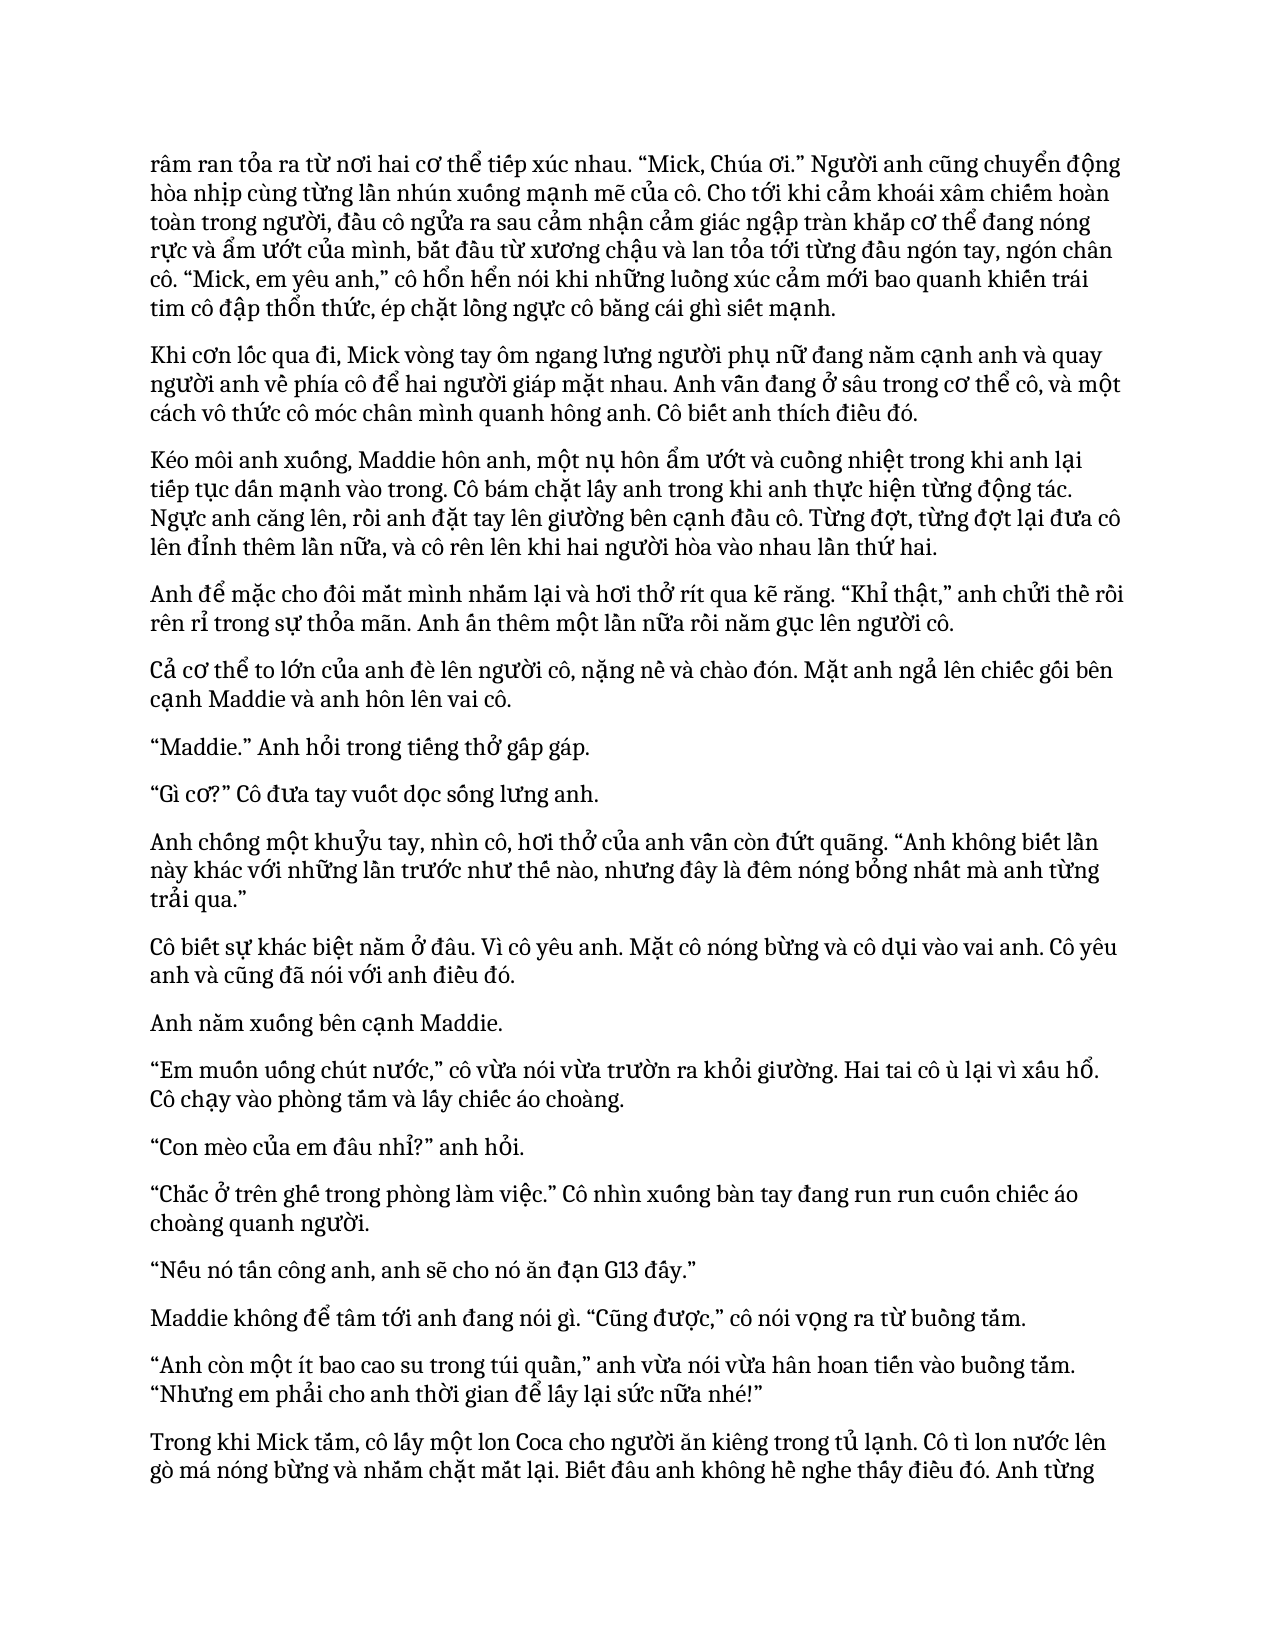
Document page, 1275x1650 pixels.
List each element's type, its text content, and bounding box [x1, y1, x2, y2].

text “Maddie.” Anh hỏi trong tiếng thở gấp gáp. [150, 732, 1125, 761]
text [150, 150, 1125, 322]
text Anh nằm xuống bên cạnh Maddie. [150, 1009, 1125, 1037]
text Anh chống một khuỷu tay, nhìn cô, hơi thở của anh vẫn còn đứt quãng. “Anh không biết lần này khác với những lần trước như thế nào, nhưng đây là đêm nóng bỏng nhất mà anh từng trải qua.” [150, 827, 1125, 914]
text Cả cơ thể to lớn của anh đè lên người cô, nặng nề và chào đón. Mặt anh ngả lên chiếc gối bên cạnh Maddie và anh hôn lên vai cô. [150, 656, 1125, 714]
text Cô biết sự khác biệt nằm ở đâu. Vì cô yêu anh. Mặt cô nóng bừng và cô dụi vào vai anh. Cô yêu anh và cũng đã nói với anh điều đó. [150, 932, 1125, 990]
text Kéo môi anh xuống, Maddie hôn anh, một nụ hôn ẩm ướt và cuồng nhiệt trong khi anh lại tiếp tục dấn mạnh vào trong. Cô bám chặt lấy anh trong khi anh thực hiện từng động tác. Ngực anh căng lên, rồi anh đặt tay lên giường bên cạnh đầu cô. Từng đợt, từng đợt lại đưa cô lên đỉnh thêm lần nữa, và cô rên lên khi hai người hòa vào nhau lần thứ hai. [150, 446, 1125, 561]
text Maddie không để tâm tới anh đang nói gì. “Cũng được,” cô nói vọng ra từ buồng tắm. [150, 1304, 1125, 1332]
text “Con mèo của em đâu nhỉ?” anh hỏi. [150, 1132, 1125, 1161]
text Anh để mặc cho đôi mắt mình nhắm lại và hơi thở rít qua kẽ răng. “Khỉ thật,” anh chửi thề rồi rên rỉ trong sự thỏa mãn. Anh ấn thêm một lần nữa rồi nằm gục lên người cô. [150, 580, 1125, 637]
text Khi cơn lốc qua đi, Mick vòng tay ôm ngang lưng người phụ nữ đang nằm cạnh anh và quay người anh về phía cô để hai người giáp mặt nhau. Anh vẫn đang ở sâu trong cơ thể cô, và một cách vô thức cô móc chân mình quanh hông anh. Cô biết anh thích điều đó. [150, 341, 1125, 427]
text “Nếu nó tấn công anh, anh sẽ cho nó ăn đạn G13 đấy.” [150, 1256, 1125, 1285]
text “Gì cơ?” Cô đưa tay vuốt dọc sống lưng anh. [150, 780, 1125, 809]
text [150, 1427, 1125, 1485]
text “Chắc ở trên ghế trong phòng làm việc.” Cô nhìn xuống bàn tay đang run run cuốn chiếc áo choàng quanh người. [150, 1180, 1125, 1237]
text “Em muốn uống chút nước,” cô vừa nói vừa trườn ra khỏi giường. Hai tai cô ù lại vì xấu hổ. Cô chạy vào phòng tắm và lấy chiếc áo choàng. [150, 1056, 1125, 1114]
text “Anh còn một ít bao cao su trong túi quần,” anh vừa nói vừa hân hoan tiến vào buồng tắm. “Nhưng em phải cho anh thời gian để lấy lại sức nữa nhé!” [150, 1351, 1125, 1409]
